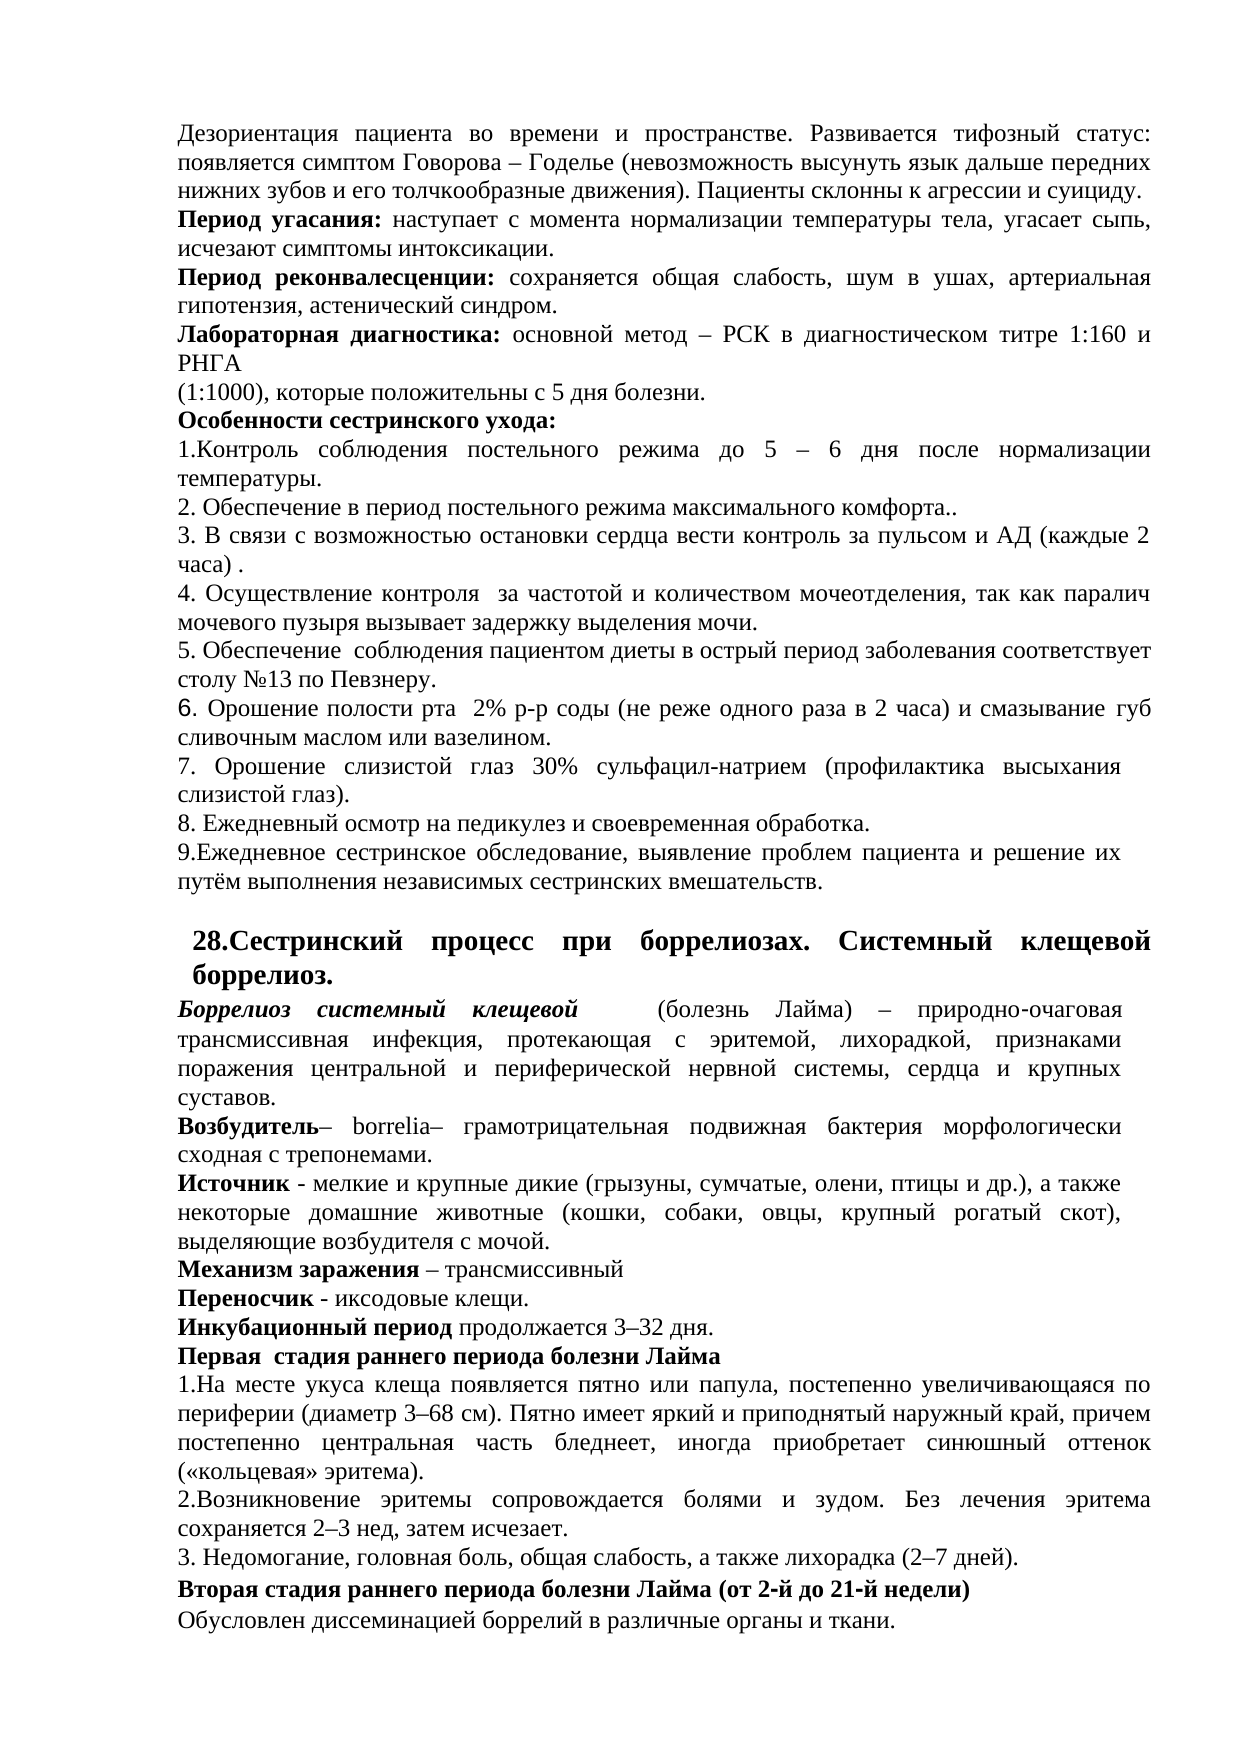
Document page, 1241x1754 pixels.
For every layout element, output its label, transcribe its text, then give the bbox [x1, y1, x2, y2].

text 9.Ежедневное сестринское обследование, выявление проблем пациента и решение их путём выполнения независимых сестринских вмешательств. [177, 837, 1122, 894]
text Возбудитель– borrelia– грамотрицательная подвижная бактерия морфологически сходная с трепонемами. [177, 1111, 1122, 1168]
text 3. Недомогание, головная боль, общая слабость, а также лихорадка (2–7 дней). [177, 1542, 1152, 1571]
text 8. Ежедневный осмотр на педикулез и своевременная обработка. [177, 808, 1122, 837]
text Обусловлен диссеминацией боррелий в различные органы и ткани. [177, 1605, 1152, 1633]
text 1.На месте укуса клеща появляется пятно или папула, постепенно увеличивающаяся по периферии (диаметр 3–68 см). Пятно имеет яркий и приподнятый наружный край, причем постепенно центральная часть бледнеет, иногда приобретает синюшный оттенок («кольцевая» эритема). [177, 1369, 1152, 1484]
text 7. Орошение слизистой глаз 30% сульфацил-натрием (профилактика высыхания слизистой глаз). [177, 751, 1122, 808]
text Вторая стадия раннего периода болезни Лайма (от 2-й до 21-й недели) [177, 1571, 1152, 1605]
text 2. Обеспечение в период постельного режима максимального комфорта.. [177, 492, 1152, 521]
text 5. Обеспечение соблюдения пациентом диеты в острый период заболевания соответствует столу №13 по Певзнеру. [177, 636, 1152, 693]
text 3. В связи с возможностью остановки сердца вести контроль за пульсом и АД (каждые 2 часа) . [177, 521, 1152, 578]
text Механизм заражения – трансмиссивный [177, 1254, 1122, 1283]
text 2.Возникновение эритемы сопровождается болями и зудом. Без лечения эритема сохраняется 2–3 нед, затем исчезает. [177, 1484, 1152, 1542]
text Инкубационный период продолжается 3–32 дня. [177, 1312, 1152, 1341]
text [177, 118, 1152, 204]
text Переносчик - иксодовые клещи. [177, 1283, 1152, 1312]
text 6. Орошение полости рта 2% р-р соды (не реже одного раза в 2 часа) и смазывание губ сливочным маслом или вазелином. [177, 693, 1152, 751]
text 4. Осуществление контроля за частотой и количеством мочеотделения, так как паралич мочевого пузыря вызывает задержку выделения мочи. [177, 578, 1152, 636]
text Период угасания: наступает с момента нормализации температуры тела, угасает сыпь, исчезают симптомы интоксикации. [177, 204, 1152, 262]
text Боррелиоз системный клещевой (болезнь Лайма) – природно-очаговая трансмиссивная инфекция, протекающая с эритемой, лихорадкой, признаками поражения центральной и периферической нервной системы, сердца и крупных суставов. [177, 990, 1122, 1111]
text Особенности сестринского ухода: [177, 406, 1122, 434]
text Лабораторная диагностика: основной метод – РСК в диагностическом титре 1:160 и РНГА [177, 319, 1152, 377]
list 28.Сестринский процесс при боррелиозах. Системный клещевой боррелиоз. [192, 923, 1152, 990]
text Первая стадия раннего периода болезни Лайма [177, 1341, 1152, 1369]
text 1.Контроль соблюдения постельного режима до 5 – 6 дня после нормализации температуры. [177, 434, 1152, 492]
text Источник - мелкие и крупные дикие (грызуны, сумчатые, олени, птицы и др.), а также некоторые домашние животные (кошки, собаки, овцы, крупный рогатый скот), выделяющие возбудителя с мочой. [177, 1168, 1122, 1254]
text (1:1000), которые положительны с 5 дня болезни. [177, 377, 1152, 406]
text Период реконвалесценции: сохраняется общая слабость, шум в ушах, артериальная гипотензия, астенический синдром. [177, 262, 1152, 319]
